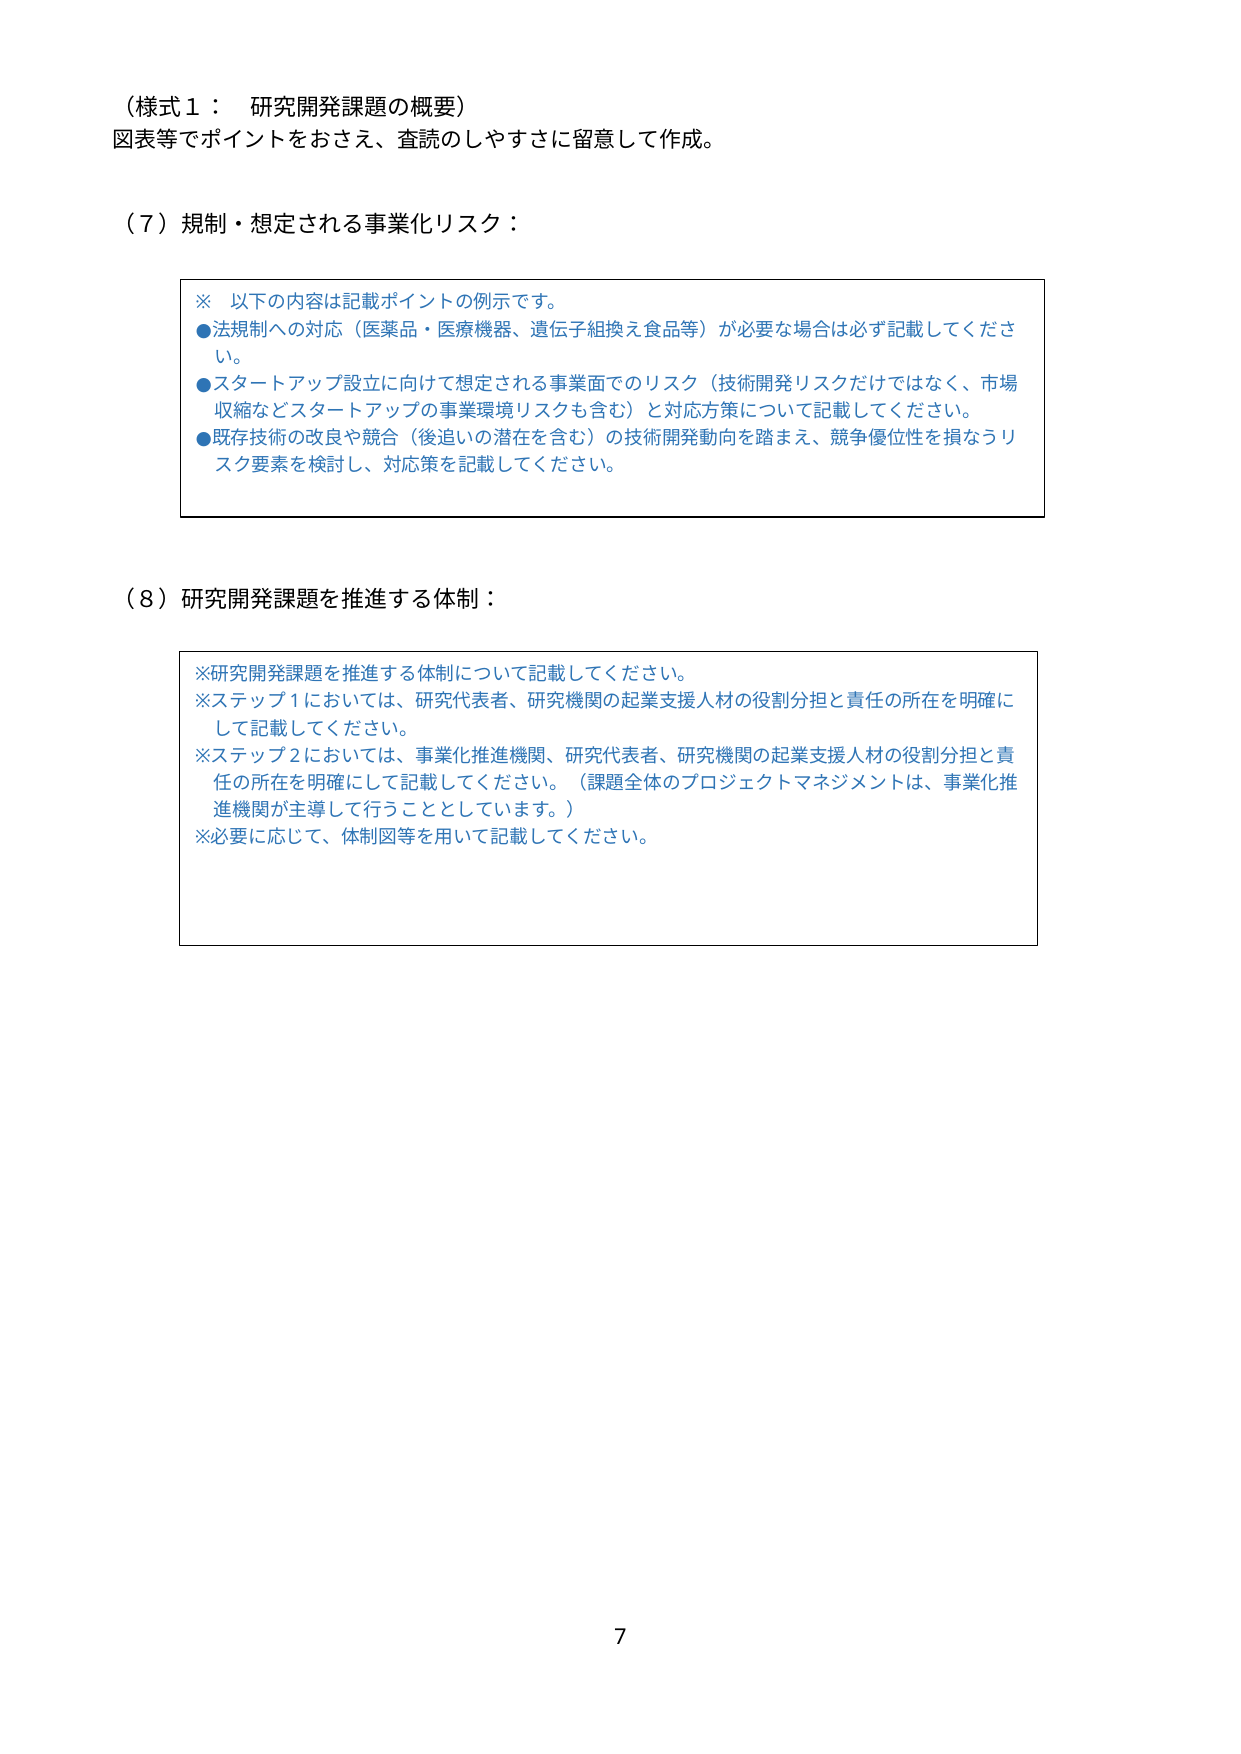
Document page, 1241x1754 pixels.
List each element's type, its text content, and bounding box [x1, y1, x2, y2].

text （７）規制・想定される事業化リスク： [112, 204, 1128, 241]
text （８）研究開発課題を推進する体制： [112, 579, 1128, 616]
